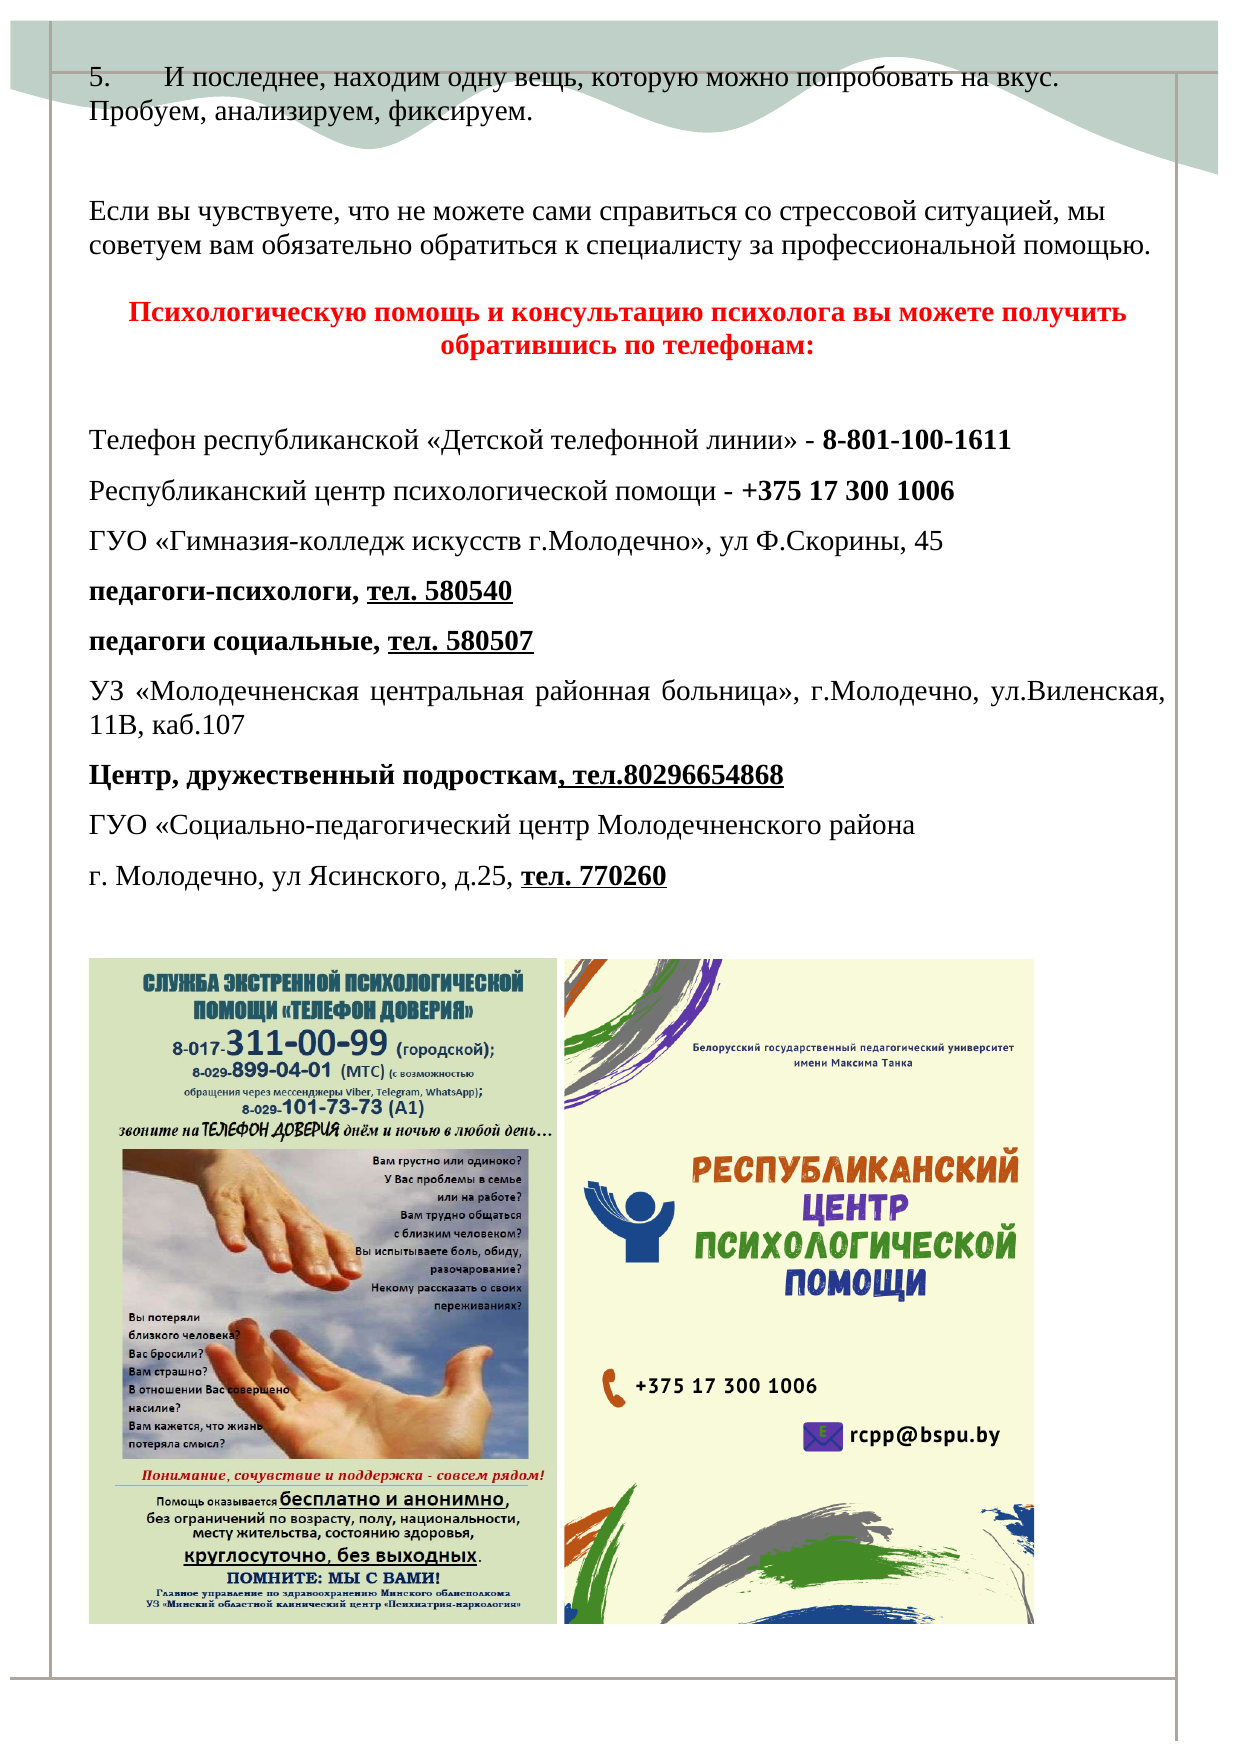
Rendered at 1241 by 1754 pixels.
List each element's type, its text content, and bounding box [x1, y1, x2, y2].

list И последнее, находим одну вещь, которую можно попробовать на вкус. Пробуем, анализируем, фиксируем. [89, 59, 1167, 126]
text педагоги социальные, тел. 580507 [89, 623, 1167, 657]
picture [564, 959, 1035, 1624]
text УЗ «Молодечненская центральная районная больница», г.Молодечно, ул.Виленская, 11В, каб.107 [89, 673, 1167, 741]
text Психологическую помощь и консультацию психолога вы можете получить обратившись по телефонам: [89, 294, 1167, 361]
text педагоги-психологи, тел. 580540 [89, 573, 1167, 607]
picture [88, 958, 558, 1624]
text г. Молодечно, ул Ясинского, д.25, тел. 770260 [89, 858, 1167, 891]
text Республиканский центр психологической помощи - +375 17 300 1006 [89, 473, 1167, 506]
text ГУО «Социально-педагогический центр Молодечненского района [89, 807, 1167, 841]
text Телефон республиканской «Детской телефонной линии» - 8-801-100-1611 [89, 422, 1167, 456]
text Центр, дружественный подросткам, тел.80296654868 [89, 757, 1167, 791]
text ГУО «Гимназия-колледж искусств г.Молодечно», ул Ф.Скорины, 45 [89, 523, 1167, 556]
